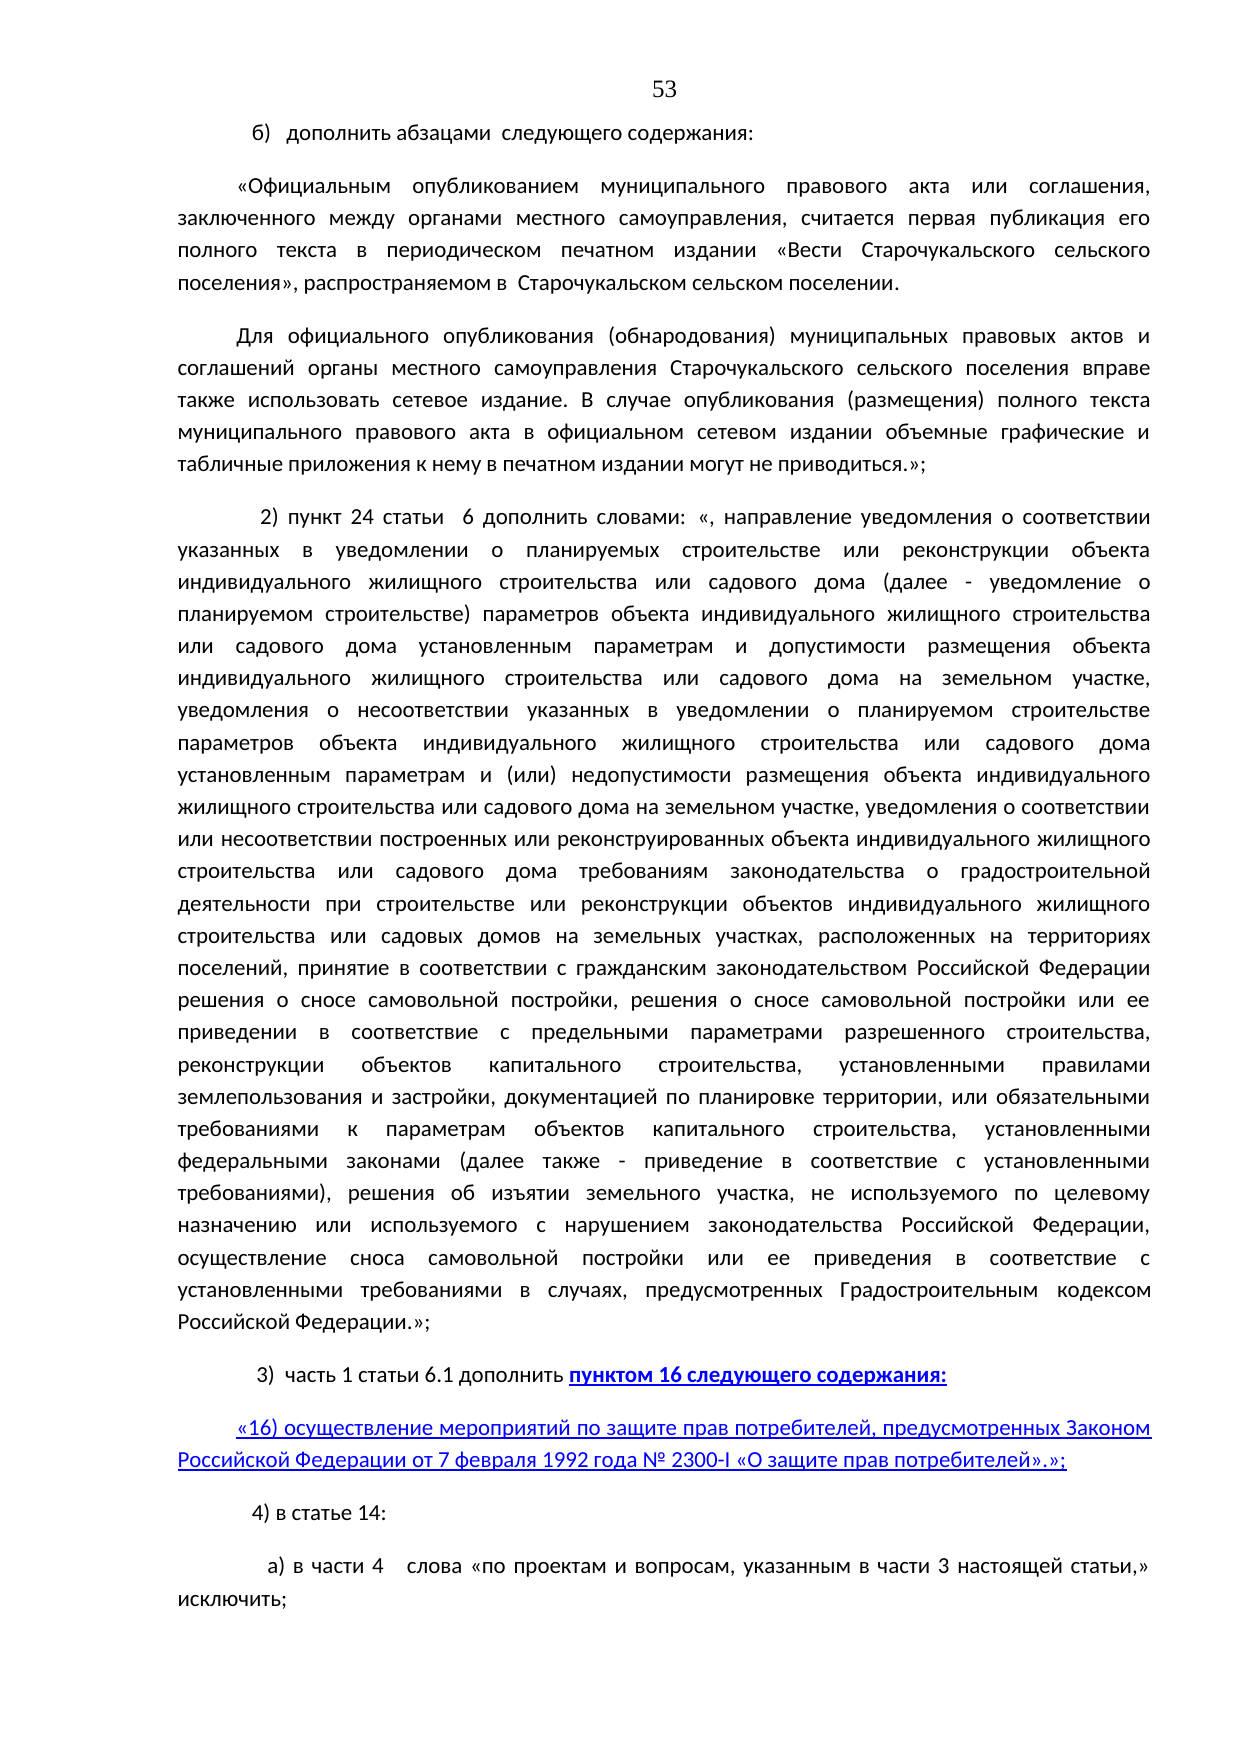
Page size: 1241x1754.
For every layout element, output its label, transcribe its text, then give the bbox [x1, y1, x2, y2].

text б) дополнить абзацами следующего содержания: [177, 118, 1152, 146]
text 3) часть 1 статьи 6.1 дополнить пунктом 16 следующего содержания: [177, 1360, 1152, 1388]
text Для официального опубликования (обнародования) муниципальных правовых актов и соглашений органы местного самоуправления Старочукальского сельского поселения вправе также использовать сетевое издание. В случае опубликования (размещения) полного текста муниципального правового акта в официальном сетевом издании объемные графические и табличные приложения к нему в печатном издании могут не приводиться.»; [177, 321, 1152, 477]
text а) в части 4 слова «по проектам и вопросам, указанным в части 3 настоящей статьи,» исключить; [177, 1551, 1152, 1612]
text «Официальным опубликованием муниципального правового акта или соглашения, заключенного между органами местного самоуправления, считается первая публикация его полного текста в периодическом печатном издании «Вести Старочукальского сельского поселения», распространяемом в Старочукальском сельском поселении. [177, 171, 1152, 296]
text «16) осуществление мероприятий по защите прав потребителей, предусмотренных Законом Российской Федерации от 7 февраля 1992 года № 2300-I «О защите прав потребителей».»; [177, 1413, 1152, 1473]
text 4) в статье 14: [177, 1498, 1152, 1526]
text 2) пункт 24 статьи 6 дополнить словами: «, направление уведомления о соответствии указанных в уведомлении о планируемых строительстве или реконструкции объекта индивидуального жилищного строительства или садового дома (далее - уведомление о планируемом строительстве) параметров объекта индивидуального жилищного строительства или садового дома установленным параметрам и допустимости размещения объекта индивидуального жилищного строительства или садового дома на земельном участке, уведомления о несоответствии указанных в уведомлении о планируемом строительстве параметров объекта индивидуального жилищного строительства или садового дома установленным параметрам и (или) недопустимости размещения объекта индивидуального жилищного строительства или садового дома на земельном участке, уведомления о соответствии или несоответствии построенных или реконструированных объекта индивидуального жилищного строительства или садового дома требованиям законодательства о градостроительной деятельности при строительстве или реконструкции объектов индивидуального жилищного строительства или садовых домов на земельных участках, расположенных на территориях поселений, принятие в соответствии с гражданским законодательством Российской Федерации решения о сносе самовольной постройки, решения о сносе самовольной постройки или ее приведении в соответствие с предельными параметрами разрешенного строительства, реконструкции объектов капитального строительства, установленными правилами землепользования и застройки, документацией по планировке территории, или обязательными требованиями к параметрам объектов капитального строительства, установленными федеральными законами (далее также - приведение в соответствие с установленными требованиями), решения об изъятии земельного участка, не используемого по целевому назначению или используемого с нарушением законодательства Российской Федерации, осуществление сноса самовольной постройки или ее приведения в соответствие с установленными требованиями в случаях, предусмотренных Градостроительным кодексом Российской Федерации.»; [177, 502, 1152, 1335]
